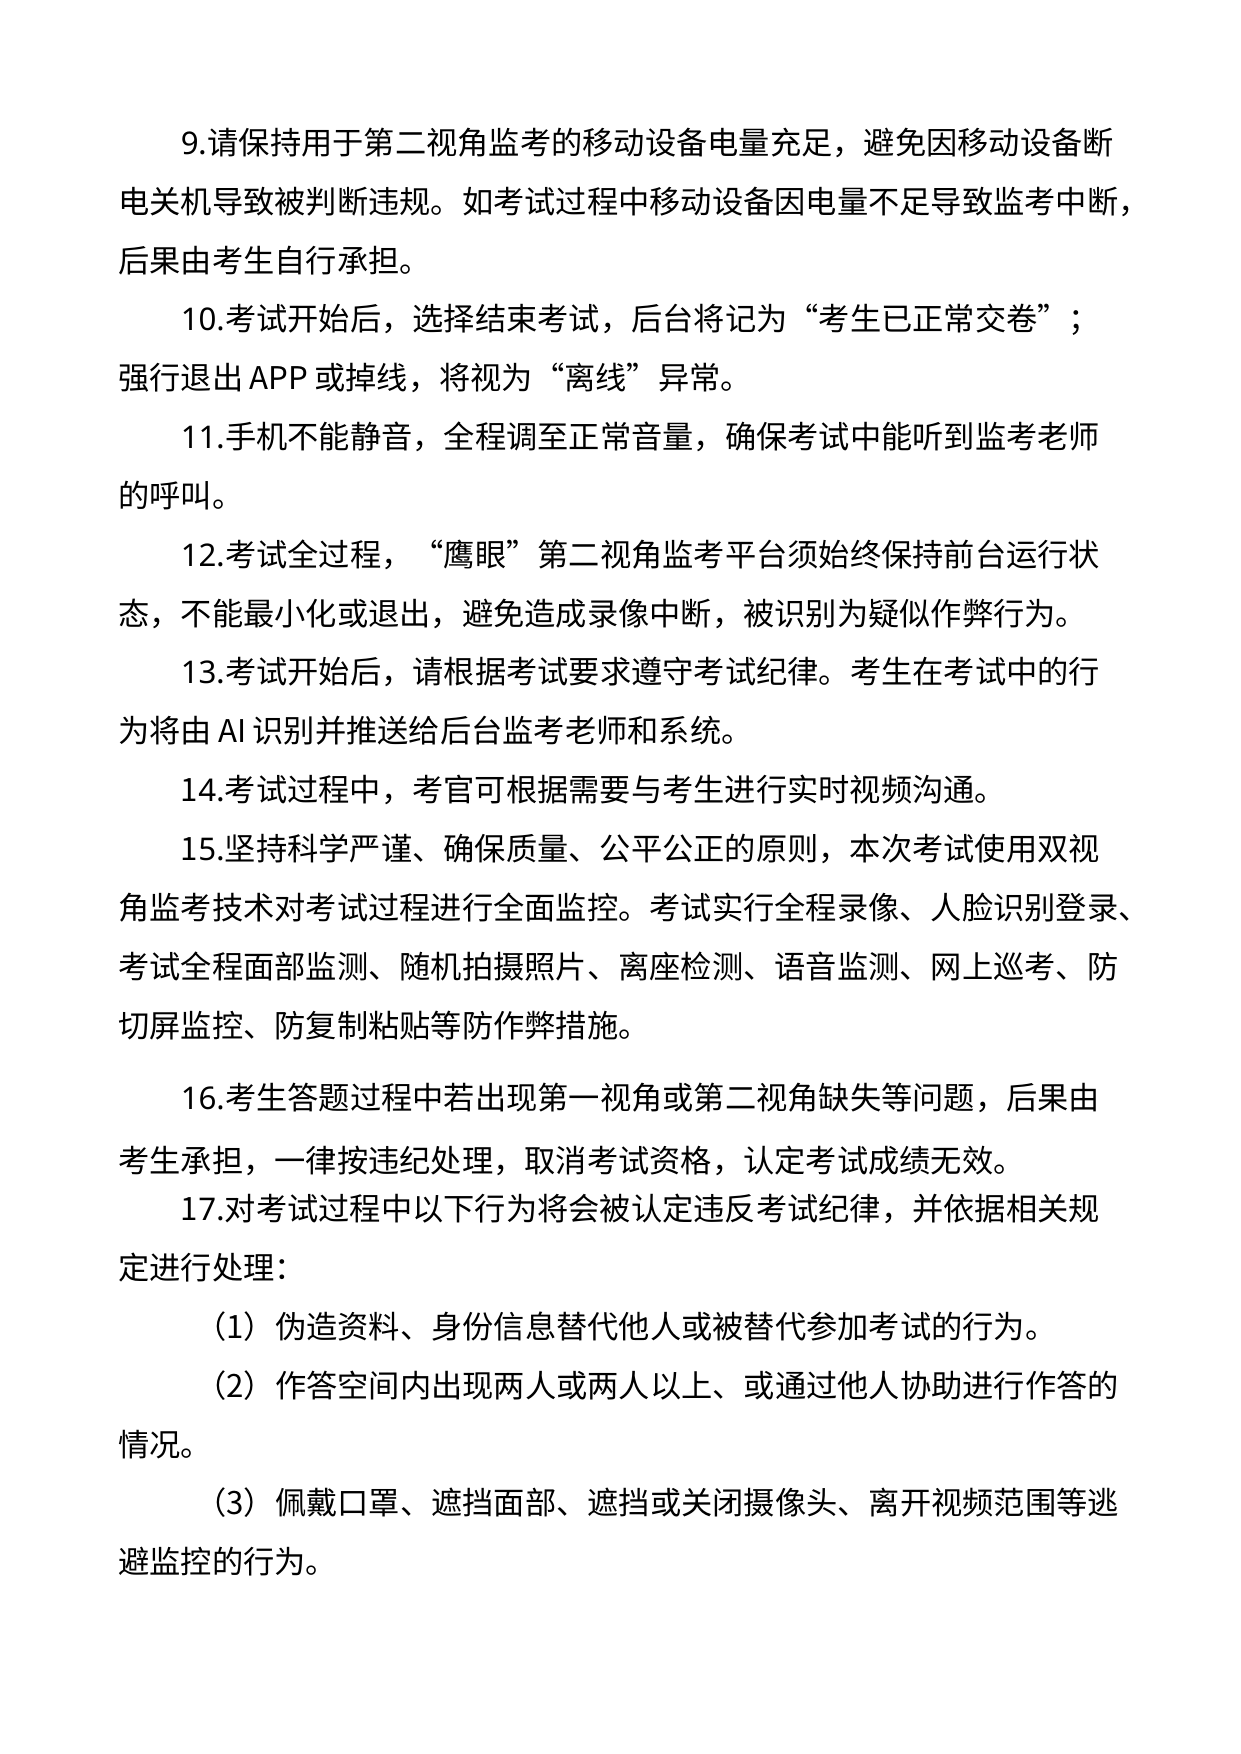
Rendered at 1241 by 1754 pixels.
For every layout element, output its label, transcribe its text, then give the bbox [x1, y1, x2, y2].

text 10.考试开始后，选择结束考试，后台将记为“考生已正常交卷”；强行退出APP或掉线，将视为“离线”异常。 [118, 294, 1122, 399]
text （1）伪造资料、身份信息替代他人或被替代参加考试的行为。 [118, 1302, 1122, 1347]
text 15.坚持科学严谨、确保质量、公平公正的原则，本次考试使用双视角监考技术对考试过程进行全面监控。考试实行全程录像、人脸识别登录、考试全程面部监测、随机拍摄照片、离座检测、语音监测、网上巡考、防切屏监控、防复制粘贴等防作弊措施。 [118, 824, 1122, 1046]
text （3）佩戴口罩、遮挡面部、遮挡或关闭摄像头、离开视频范围等逃避监控的行为。 [118, 1478, 1122, 1582]
text 14.考试过程中，考官可根据需要与考生进行实时视频沟通。 [118, 765, 1122, 811]
text 16.考生答题过程中若出现第一视角或第二视角缺失等问题，后果由考生承担，一律按违纪处理，取消考试资格，认定考试成绩无效。 [118, 1059, 1122, 1184]
text 12.考试全过程，“鹰眼”第二视角监考平台须始终保持前台运行状态，不能最小化或退出，避免造成录像中断，被识别为疑似作弊行为。 [118, 530, 1122, 634]
text （2）作答空间内出现两人或两人以上、或通过他人协助进行作答的情况。 [118, 1361, 1122, 1465]
text 13.考试开始后，请根据考试要求遵守考试纪律。考生在考试中的行为将由AI识别并推送给后台监考老师和系统。 [118, 648, 1122, 752]
text 9.请保持用于第二视角监考的移动设备电量充足，避免因移动设备断电关机导致被判断违规。如考试过程中移动设备因电量不足导致监考中断，后果由考生自行承担。 [118, 118, 1122, 281]
text 11.手机不能静音，全程调至正常音量，确保考试中能听到监考老师的呼叫。 [118, 412, 1122, 516]
text 17.对考试过程中以下行为将会被认定违反考试纪律，并依据相关规定进行处理： [118, 1184, 1122, 1289]
